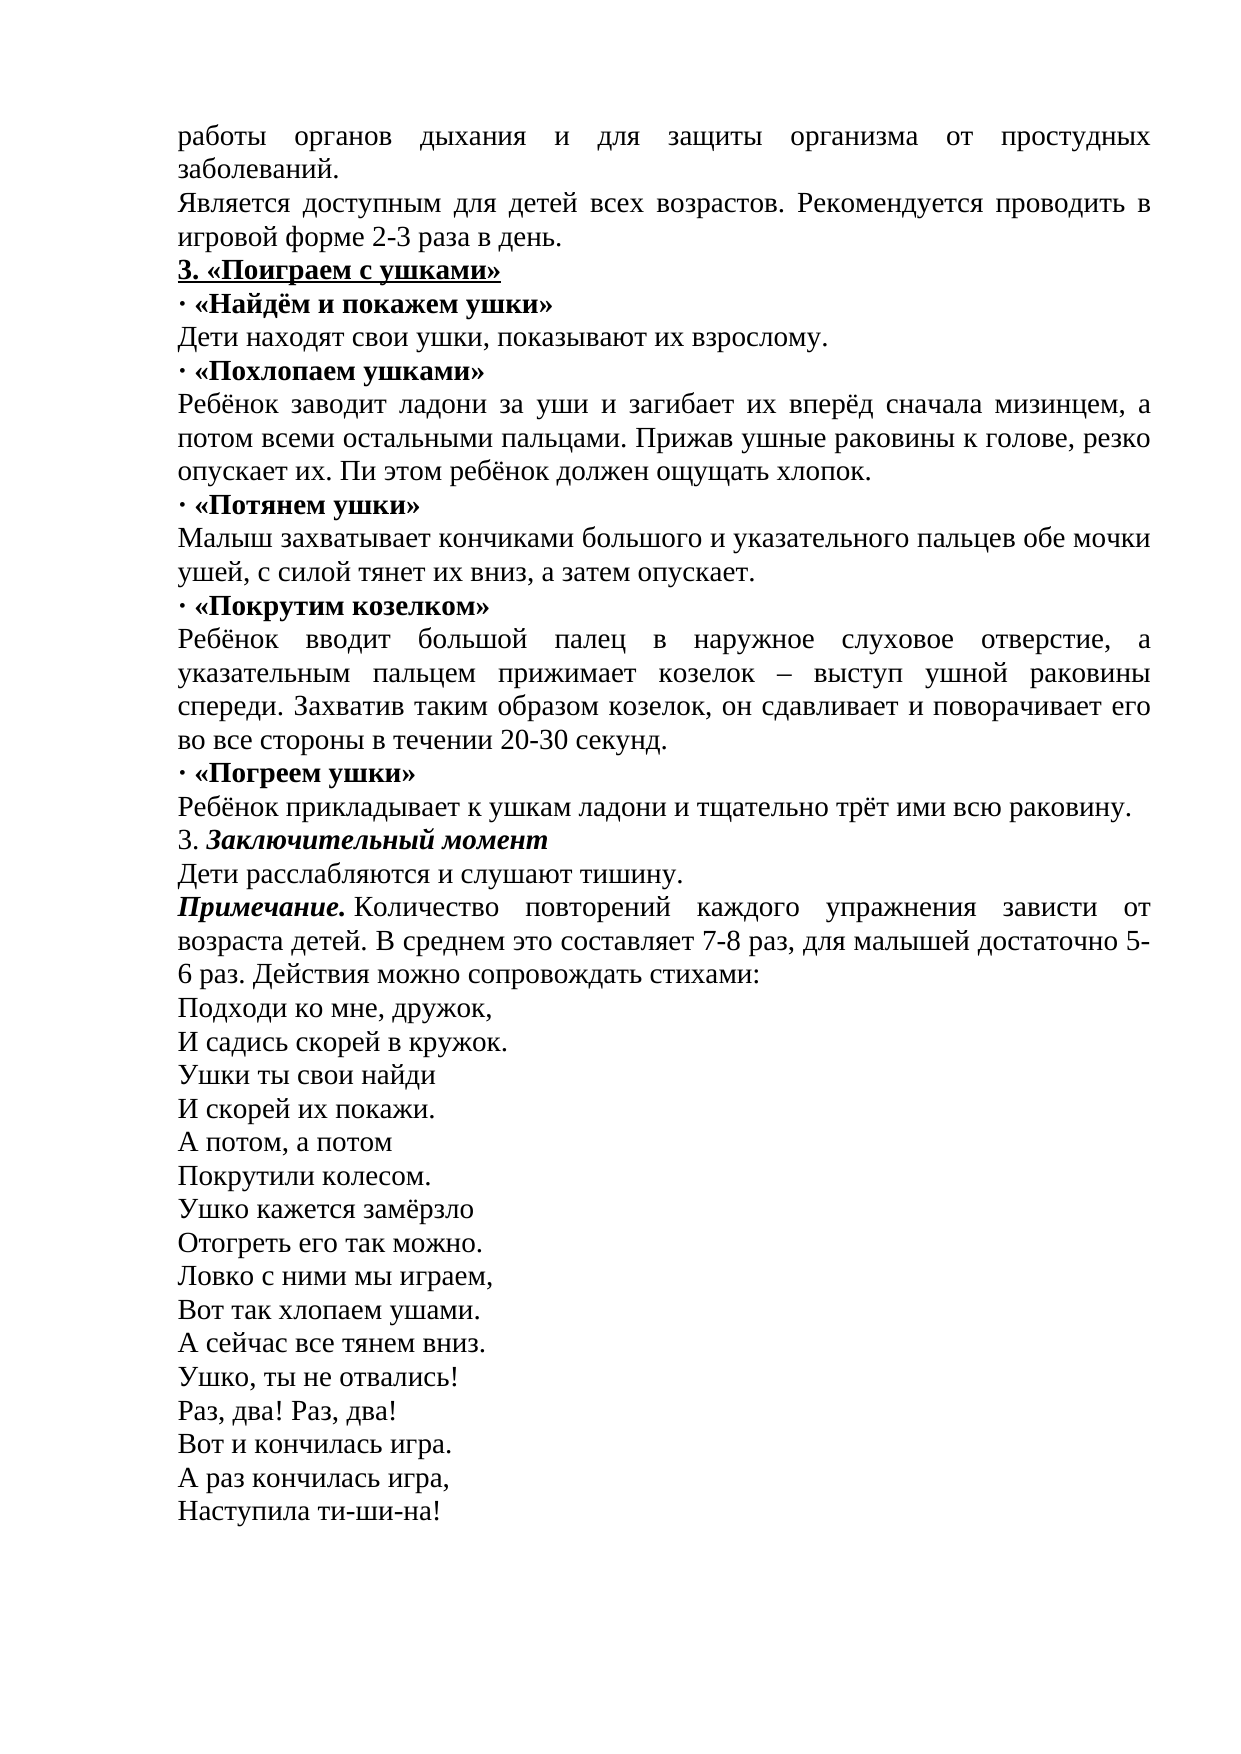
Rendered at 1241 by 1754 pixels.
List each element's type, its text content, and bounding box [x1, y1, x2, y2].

text · «Покрутим козелком» [177, 588, 1152, 621]
text 3. «Поиграем с ушками» [177, 252, 1152, 286]
text Дети находят свои ушки, показывают их взрослому. [177, 319, 1152, 353]
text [177, 118, 1152, 185]
text Подходи ко мне, дружок, И садись скорей в кружок. Ушки ты свои найди И скорей их покажи. А потом, а потом Покрутили колесом. Ушко кажется замёрзло Отогреть его так можно. Ловко с ними мы играем, Вот так хлопаем ушами. А сейчас все тянем вниз. Ушко, ты не отвались! Раз, два! Раз, два! Вот и кончилась игра. А раз кончилась игра, Наступила ти-ши-на! [177, 990, 1152, 1527]
text · «Похлопаем ушками» [177, 353, 1152, 386]
text Примечание. Количество повторений каждого упражнения зависти от возраста детей. В среднем это составляет 7-8 раз, для малышей достаточно 5-6 раз. Действия можно сопровождать стихами: [177, 889, 1152, 990]
text · «Найдём и покажем ушки» [177, 286, 1152, 319]
text 3. Заключительный момент [177, 822, 1152, 856]
text · «Погреем ушки» [177, 755, 1152, 789]
text Является доступным для детей всех возрастов. Рекомендуется проводить в игровой форме 2-3 раза в день. [177, 185, 1152, 252]
text Ребёнок прикладывает к ушкам ладони и тщательно трёт ими всю раковину. [177, 789, 1152, 822]
text · «Потянем ушки» [177, 487, 1152, 521]
text Ребёнок вводит большой палец в наружное слуховое отверстие, а указательным пальцем прижимает козелок – выступ ушной раковины спереди. Захватив таким образом козелок, он сдавливает и поворачивает его во все стороны в течении 20-30 секунд. [177, 621, 1152, 755]
text Дети расслабляются и слушают тишину. [177, 856, 1152, 889]
text Ребёнок заводит ладони за уши и загибает их вперёд сначала мизинцем, а потом всеми остальными пальцами. Прижав ушные раковины к голове, резко опускает их. Пи этом ребёнок должен ощущать хлопок. [177, 386, 1152, 487]
text Малыш захватывает кончиками большого и указательного пальцев обе мочки ушей, с силой тянет их вниз, а затем опускает. [177, 521, 1152, 588]
